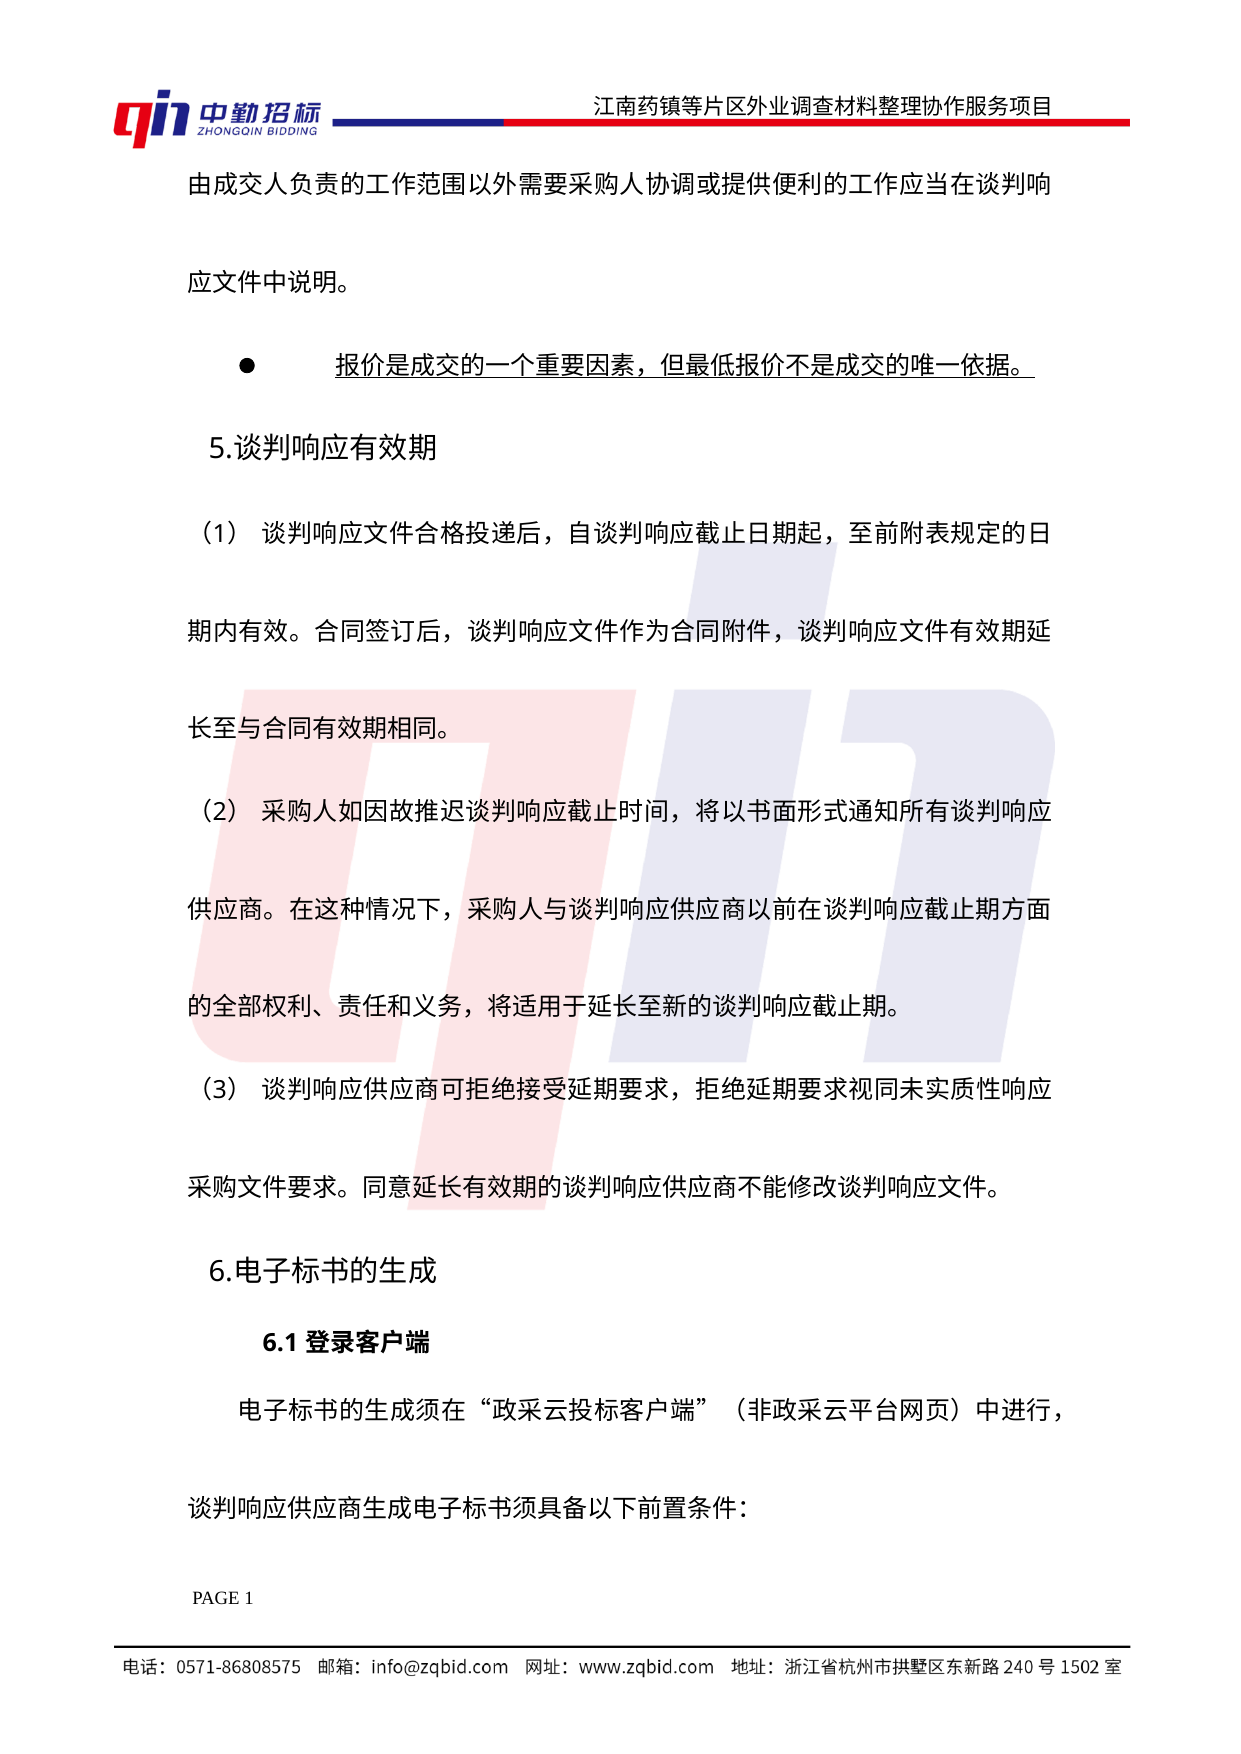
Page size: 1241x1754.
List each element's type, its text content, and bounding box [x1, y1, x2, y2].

picture [1, 0, 1241, 1753]
text 电子标书的生成须在“政采云投标客户端”（非政采云平台网页）中进行，谈判响应供应商生成电子标书须具备以下前置条件： [187, 1376, 1053, 1539]
list 采购人如因故推迟谈判响应截止时间，将以书面形式通知所有谈判响应供应商。在这种情况下，采购人与谈判响应供应商以前在谈判响应截止期方面的全部权利、责任和义务，将适用于延长至新的谈判响应截止期。 [187, 777, 1053, 1037]
list 谈判响应文件合格投递后，自谈判响应截止日期起，至前附表规定的日期内有效。合同签订后，谈判响应文件作为合同附件，谈判响应文件有效期延长至与合同有效期相同。 [187, 499, 1053, 759]
text 报价是成交的一个重要因素，但最低报价不是成交的唯一依据。 [187, 331, 1053, 396]
list 谈判响应供应商可拒绝接受延期要求，拒绝延期要求视同未实质性响应采购文件要求。同意延长有效期的谈判响应供应商不能修改谈判响应文件。 [187, 1055, 1053, 1218]
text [187, 151, 1053, 313]
text 电子标书的生成 [187, 1236, 1053, 1301]
text 谈判响应有效期 [187, 414, 1053, 479]
text 登录客户端 [187, 1322, 1053, 1358]
